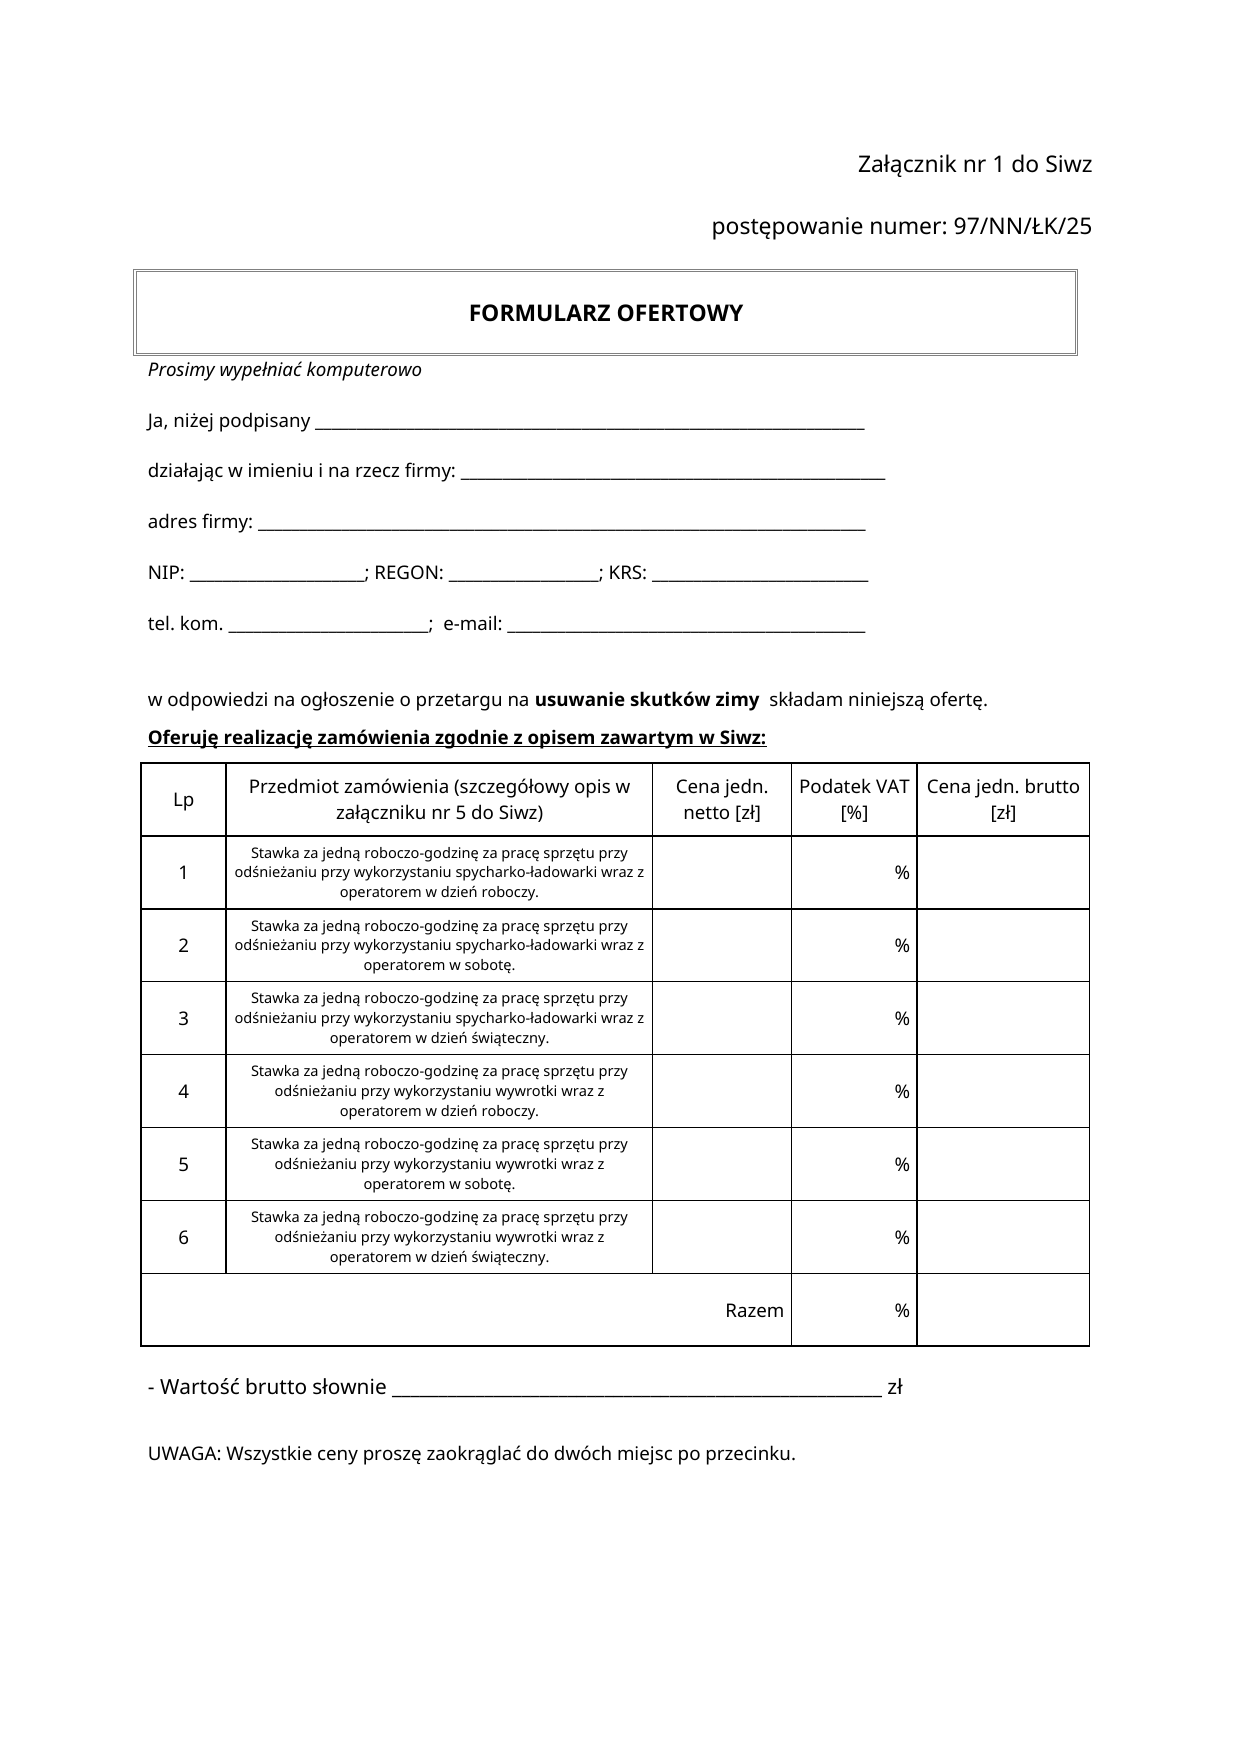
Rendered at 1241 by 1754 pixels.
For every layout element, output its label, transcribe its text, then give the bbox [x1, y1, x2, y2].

text Ja, niżej podpisany __________________________________________________________________ [148, 407, 1092, 432]
table_cell Stawka za jedną roboczo-godzinę za pracę sprzętu przy odśnieżaniu przy wykorzystaniu spycharko-ładowarki wraz z operatorem w dzień roboczy. [227, 837, 652, 908]
table_cell [653, 982, 791, 1054]
table_cell [653, 1128, 791, 1199]
table_cell [653, 837, 791, 908]
table_cell [918, 837, 1089, 908]
table_cell % [792, 1274, 916, 1345]
table_header Przedmiot zamówienia (szczegółowy opis w załączniku nr 5 do Siwz) [227, 764, 652, 835]
text Prosimy wypełniać komputerowo [148, 273, 1092, 382]
table_cell 5 [142, 1128, 225, 1199]
table_cell Stawka za jedną roboczo-godzinę za pracę sprzętu przy odśnieżaniu przy wykorzystaniu wywrotki wraz z operatorem w dzień świąteczny. [227, 1201, 652, 1272]
table_cell [918, 910, 1089, 981]
table_cell [918, 1055, 1089, 1127]
table_cell % [792, 982, 916, 1054]
table_cell Stawka za jedną roboczo-godzinę za pracę sprzętu przy odśnieżaniu przy wykorzystaniu spycharko-ładowarki wraz z operatorem w sobotę. [227, 910, 652, 981]
text tel. kom. ________________________; e-mail: ___________________________________________ [148, 610, 1092, 635]
text Załącznik nr 1 do Siwz [148, 148, 1092, 179]
text Oferuję realizację zamówienia zgodnie z opisem zawartym w Siwz: [148, 724, 1092, 749]
table_header FORMULARZ OFERTOWY [137, 272, 1075, 353]
table_cell [918, 1201, 1089, 1272]
text UWAGA: Wszystkie ceny proszę zaokrąglać do dwóch miejsc po przecinku. [148, 1441, 1092, 1466]
table_cell [918, 1274, 1089, 1345]
table_cell % [792, 837, 916, 908]
text w odpowiedzi na ogłoszenie o przetargu na usuwanie skutków zimy składam niniejszą ofertę. [148, 686, 1092, 712]
text NIP: _____________________; REGON: __________________; KRS: __________________________ [148, 559, 1092, 584]
table_cell [918, 982, 1089, 1054]
table_cell % [792, 910, 916, 981]
table_cell 3 [142, 982, 225, 1054]
table_cell [918, 1128, 1089, 1199]
table_cell 1 [142, 837, 225, 908]
table_cell Stawka za jedną roboczo-godzinę za pracę sprzętu przy odśnieżaniu przy wykorzystaniu wywrotki wraz z operatorem w sobotę. [227, 1128, 652, 1199]
table_cell Razem [142, 1274, 791, 1345]
table_cell 4 [142, 1055, 225, 1127]
table_header Cena jedn. brutto [zł] [918, 764, 1089, 835]
table_header Lp [142, 764, 225, 835]
text działając w imieniu i na rzecz firmy: ___________________________________________________ [148, 458, 1092, 483]
table_header Cena jedn. netto [zł] [653, 764, 791, 835]
table_cell [653, 1055, 791, 1127]
table_cell % [792, 1201, 916, 1272]
table_cell % [792, 1055, 916, 1127]
text adres firmy: _________________________________________________________________________ [148, 508, 1092, 534]
table_header Podatek VAT [%] [792, 764, 916, 835]
table_cell [653, 1201, 791, 1272]
table_cell % [792, 1128, 916, 1199]
text - Wartość brutto słownie _____________________________________________________ zł [148, 1372, 1092, 1401]
table_cell 6 [142, 1201, 225, 1272]
table_cell [653, 910, 791, 981]
table_cell 2 [142, 910, 225, 981]
table_cell Stawka za jedną roboczo-godzinę za pracę sprzętu przy odśnieżaniu przy wykorzystaniu spycharko-ładowarki wraz z operatorem w dzień świąteczny. [227, 982, 652, 1054]
text postępowanie numer: 97/NN/ŁK/25 [148, 210, 1092, 241]
table_cell Stawka za jedną roboczo-godzinę za pracę sprzętu przy odśnieżaniu przy wykorzystaniu wywrotki wraz z operatorem w dzień roboczy. [227, 1055, 652, 1127]
